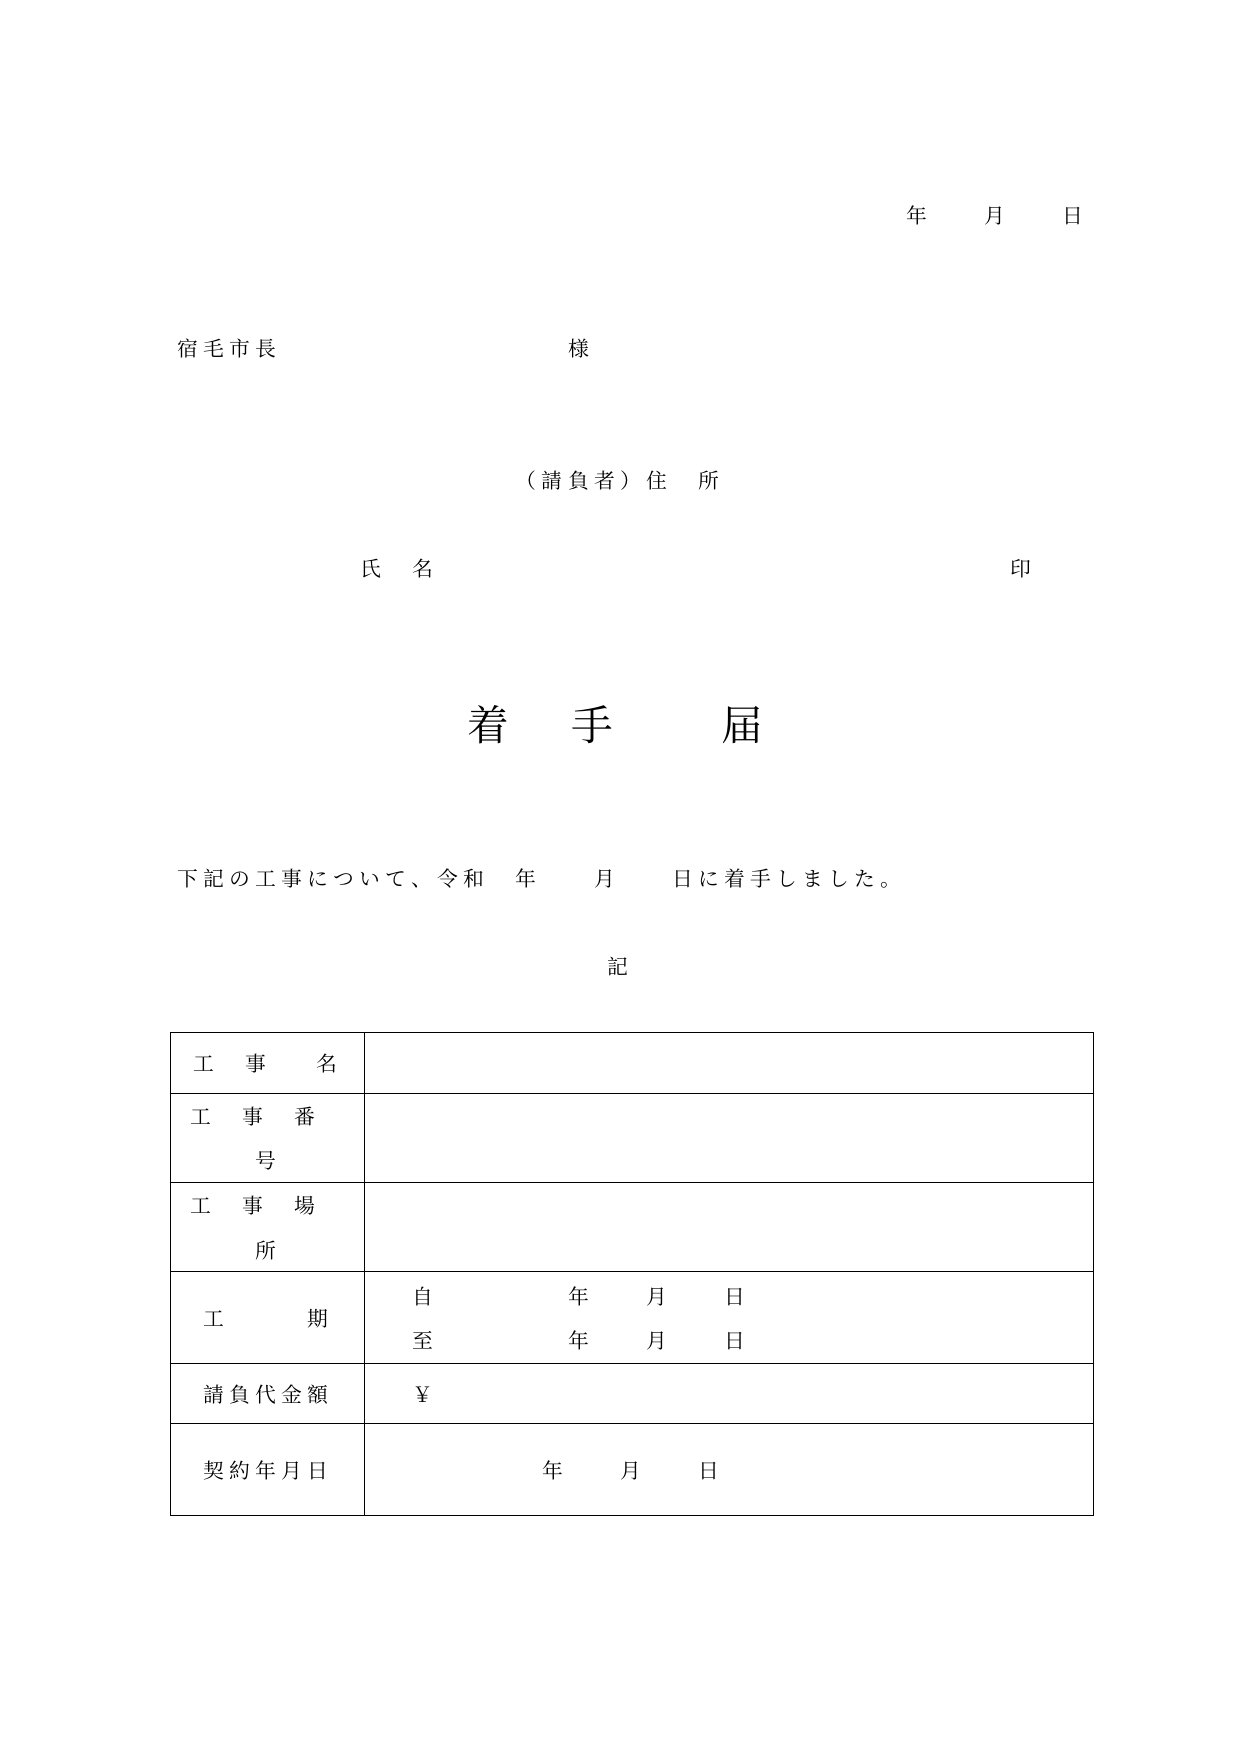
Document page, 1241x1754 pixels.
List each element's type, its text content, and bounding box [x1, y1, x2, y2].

table_cell ￥ [365, 1364, 1093, 1423]
text 下記の工事について、令和 年 月 日に着手しました。 [151, 855, 1089, 899]
table_cell 自 年 月 日 至 年 月 日 [365, 1272, 1093, 1362]
text 氏 名 印 [151, 546, 1089, 590]
table_header 工事名 [171, 1033, 364, 1092]
text 年 月 日 [151, 192, 1089, 237]
text 記 [151, 943, 1089, 987]
table_cell 工事番号 [171, 1094, 364, 1182]
table_cell [365, 1094, 1093, 1182]
table_cell 年 月 日 [365, 1424, 1093, 1514]
text 宿毛市長 様 [151, 325, 1089, 369]
table_cell 請負代金額 [171, 1364, 364, 1423]
table_cell [365, 1183, 1093, 1271]
table_cell 工 期 [171, 1272, 364, 1362]
table_header [365, 1033, 1093, 1092]
text 着手届 [151, 678, 1089, 767]
table_cell 工事場所 [171, 1183, 364, 1271]
text （請負者）住 所 [151, 457, 1089, 502]
table_cell 契約年月日 [171, 1424, 364, 1514]
